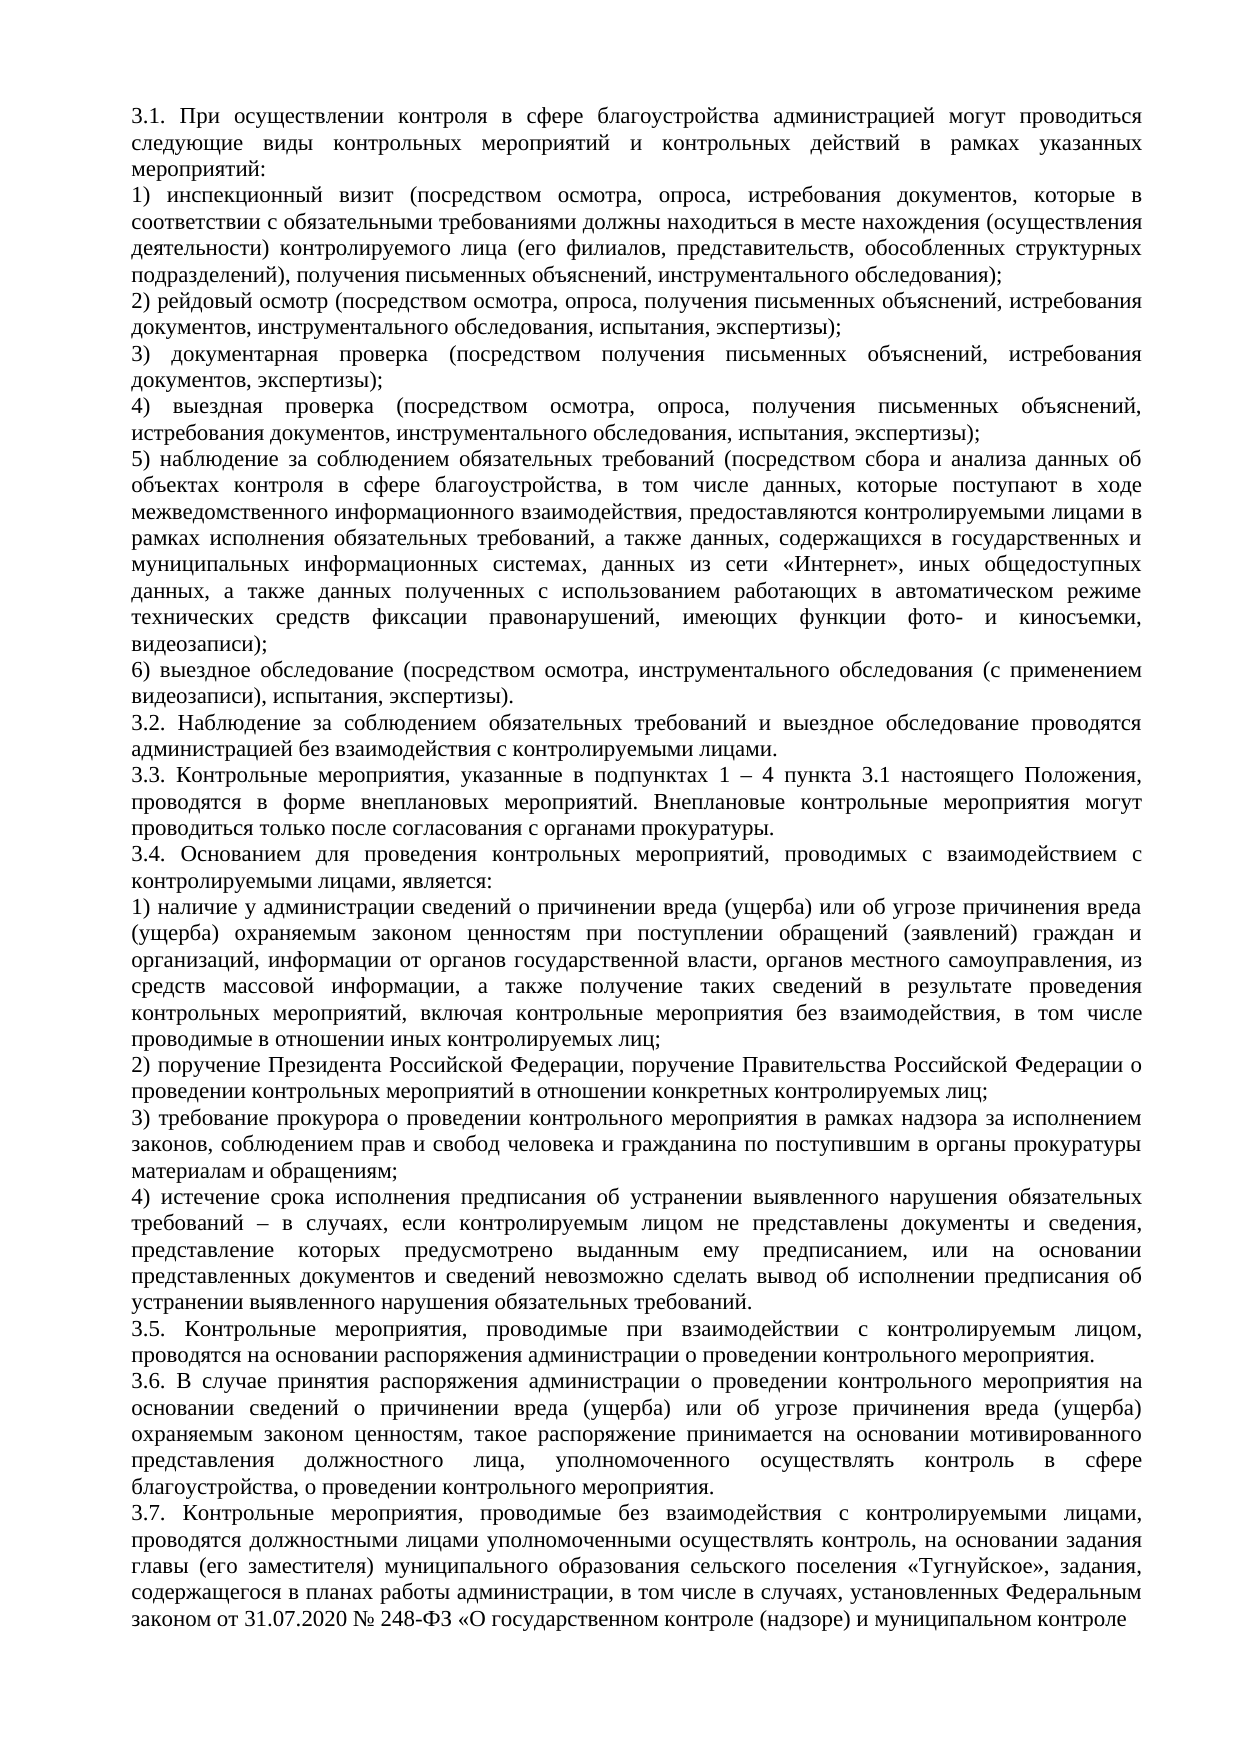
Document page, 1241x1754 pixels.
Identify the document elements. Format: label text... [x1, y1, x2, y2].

text 6) выездное обследование (посредством осмотра, инструментального обследования (с применением видеозаписи), испытания, экспертизы). [131, 656, 1144, 709]
text 3.1. При осуществлении контроля в сфере благоустройства администрацией могут проводиться следующие виды контрольных мероприятий и контрольных действий в рамках указанных мероприятий: [131, 102, 1144, 182]
text 3.3. Контрольные мероприятия, указанные в подпунктах 1 – 4 пункта 3.1 настоящего Положения, проводятся в форме внеплановых мероприятий. Внеплановые контрольные мероприятия могут проводиться только после согласования с органами прокуратуры. [131, 761, 1144, 840]
text 4) истечение срока исполнения предписания об устранении выявленного нарушения обязательных требований – в случаях, если контролируемым лицом не представлены документы и сведения, представление которых предусмотрено выданным ему предписанием, или на основании представленных документов и сведений невозможно сделать вывод об исполнении предписания об устранении выявленного нарушения обязательных требований. [131, 1183, 1144, 1315]
text 3) требование прокурора о проведении контрольного мероприятия в рамках надзора за исполнением законов, соблюдением прав и свобод человека и гражданина по поступившим в органы прокуратуры материалам и обращениям; [131, 1104, 1144, 1183]
text 4) выездная проверка (посредством осмотра, опроса, получения письменных объяснений, истребования документов, инструментального обследования, испытания, экспертизы); [131, 392, 1144, 445]
text 3) документарная проверка (посредством получения письменных объяснений, истребования документов, экспертизы); [131, 340, 1144, 392]
text 1) наличие у администрации сведений о причинении вреда (ущерба) или об угрозе причинения вреда (ущерба) охраняемым законом ценностям при поступлении обращений (заявлений) граждан и организаций, информации от органов государственной власти, органов местного самоуправления, из средств массовой информации, а также получение таких сведений в результате проведения контрольных мероприятий, включая контрольные мероприятия без взаимодействия, в том числе проводимые в отношении иных контролируемых лиц; [131, 893, 1144, 1051]
text 3.6. В случае принятия распоряжения администрации о проведении контрольного мероприятия на основании сведений о причинении вреда (ущерба) или об угрозе причинения вреда (ущерба) охраняемым законом ценностям, такое распоряжение принимается на основании мотивированного представления должностного лица, уполномоченного осуществлять контроль в сфере благоустройства, о проведении контрольного мероприятия. [131, 1367, 1144, 1499]
text 2) поручение Президента Российской Федерации, поручение Правительства Российской Федерации о проведении контрольных мероприятий в отношении конкретных контролируемых лиц; [131, 1051, 1144, 1104]
text 2) рейдовый осмотр (посредством осмотра, опроса, получения письменных объяснений, истребования документов, инструментального обследования, испытания, экспертизы); [131, 287, 1144, 340]
text 3.2. Наблюдение за соблюдением обязательных требований и выездное обследование проводятся администрацией без взаимодействия с контролируемыми лицами. [131, 709, 1144, 761]
text 3.4. Основанием для проведения контрольных мероприятий, проводимых с взаимодействием с контролируемыми лицами, является: [131, 840, 1144, 893]
text 5) наблюдение за соблюдением обязательных требований (посредством сбора и анализа данных об объектах контроля в сфере благоустройства, в том числе данных, которые поступают в ходе межведомственного информационного взаимодействия, предоставляются контролируемыми лицами в рамках исполнения обязательных требований, а также данных, содержащихся в государственных и муниципальных информационных системах, данных из сети «Интернет», иных общедоступных данных, а также данных полученных с использованием работающих в автоматическом режиме технических средств фиксации правонарушений, имеющих функции фото- и киносъемки, видеозаписи); [131, 445, 1144, 656]
text 3.5. Контрольные мероприятия, проводимые при взаимодействии с контролируемым лицом, проводятся на основании распоряжения администрации о проведении контрольного мероприятия. [131, 1315, 1144, 1367]
text 1) инспекционный визит (посредством осмотра, опроса, истребования документов, которые в соответствии с обязательными требованиями должны находиться в месте нахождения (осуществления деятельности) контролируемого лица (его филиалов, представительств, обособленных структурных подразделений), получения письменных объяснений, инструментального обследования); [131, 182, 1144, 287]
text 3.7. Контрольные мероприятия, проводимые без взаимодействия с контролируемыми лицами, проводятся должностными лицами уполномоченными осуществлять контроль, на основании задания главы (его заместителя) муниципального образования сельского поселения «Тугнуйское», задания, содержащегося в планах работы администрации, в том числе в случаях, установленных Федеральным законом от 31.07.2020 № 248-ФЗ «О государственном контроле (надзоре) и муниципальном контроле [131, 1499, 1144, 1631]
